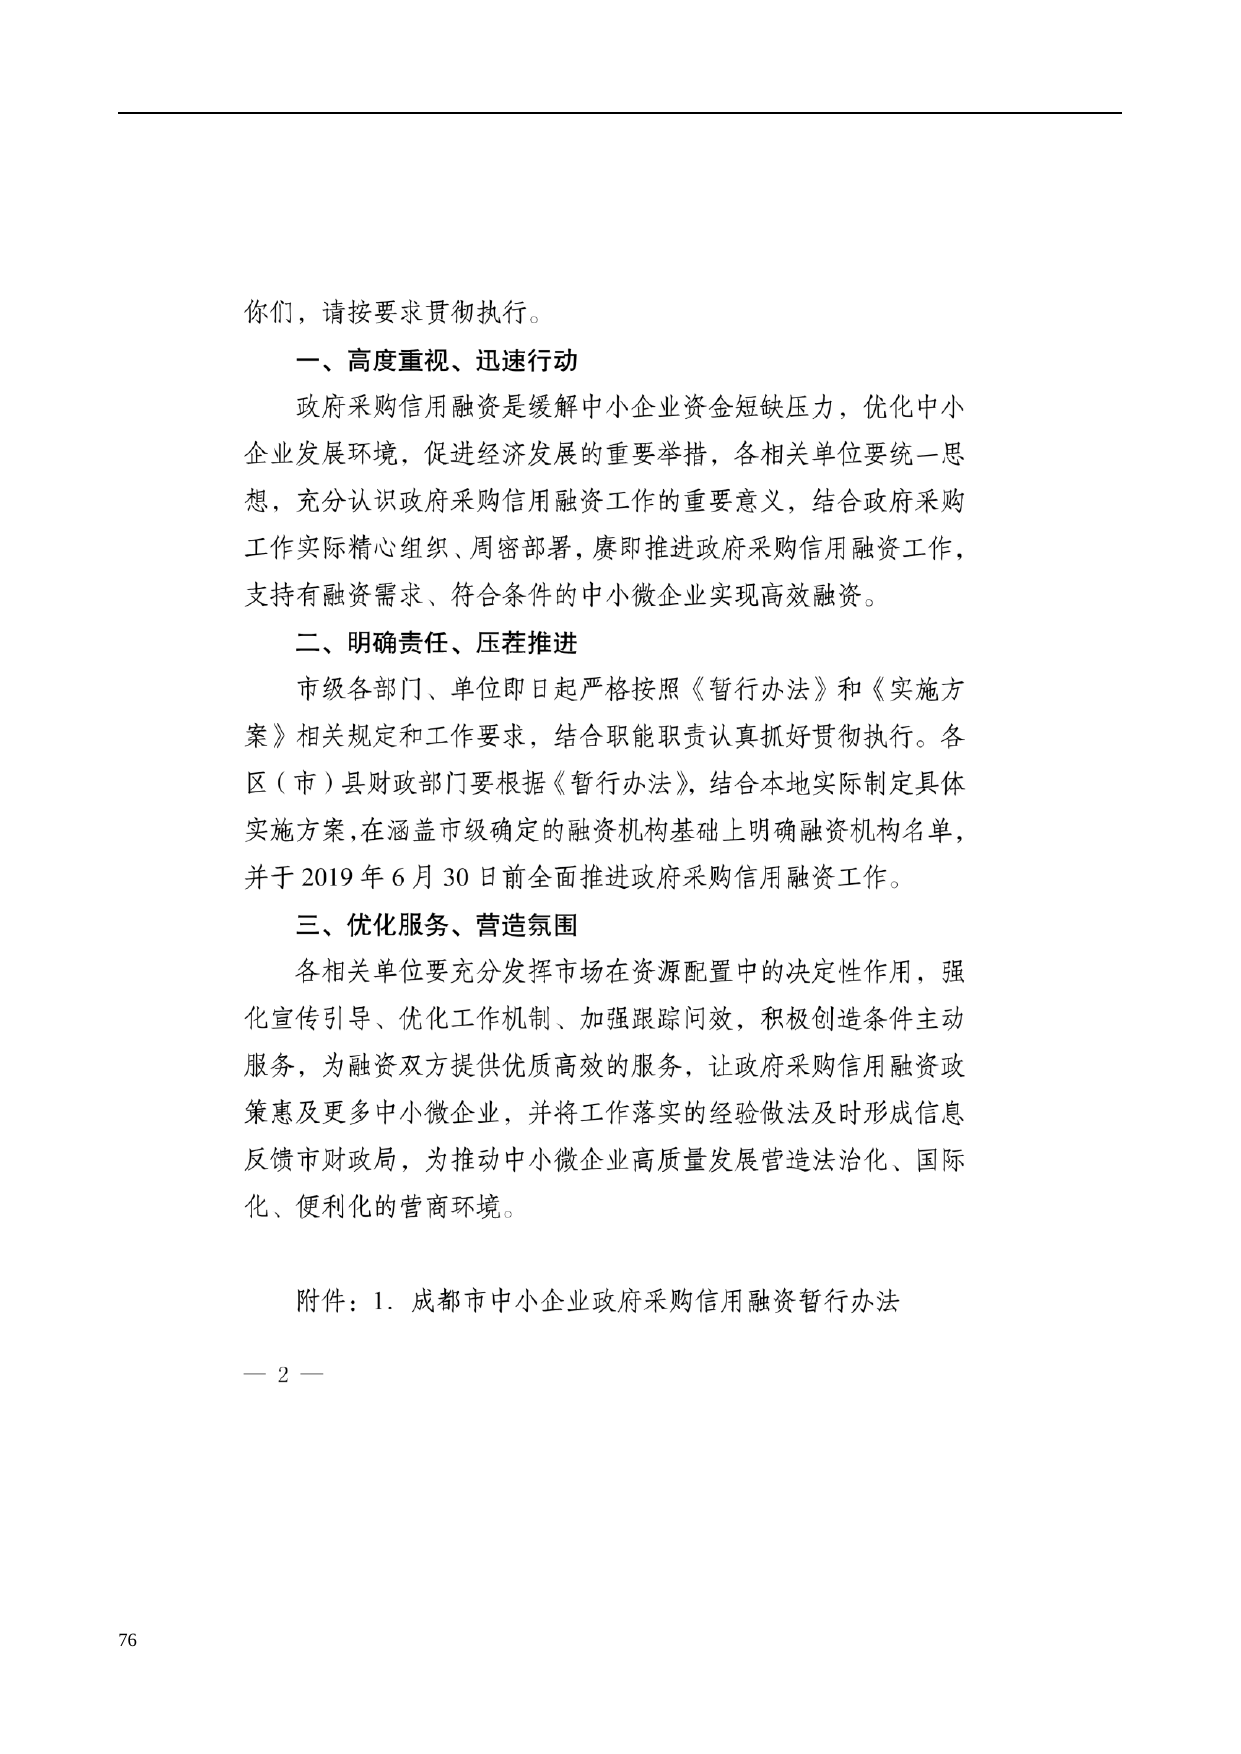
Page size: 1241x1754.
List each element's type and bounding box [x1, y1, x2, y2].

picture [118, 118, 1088, 1491]
